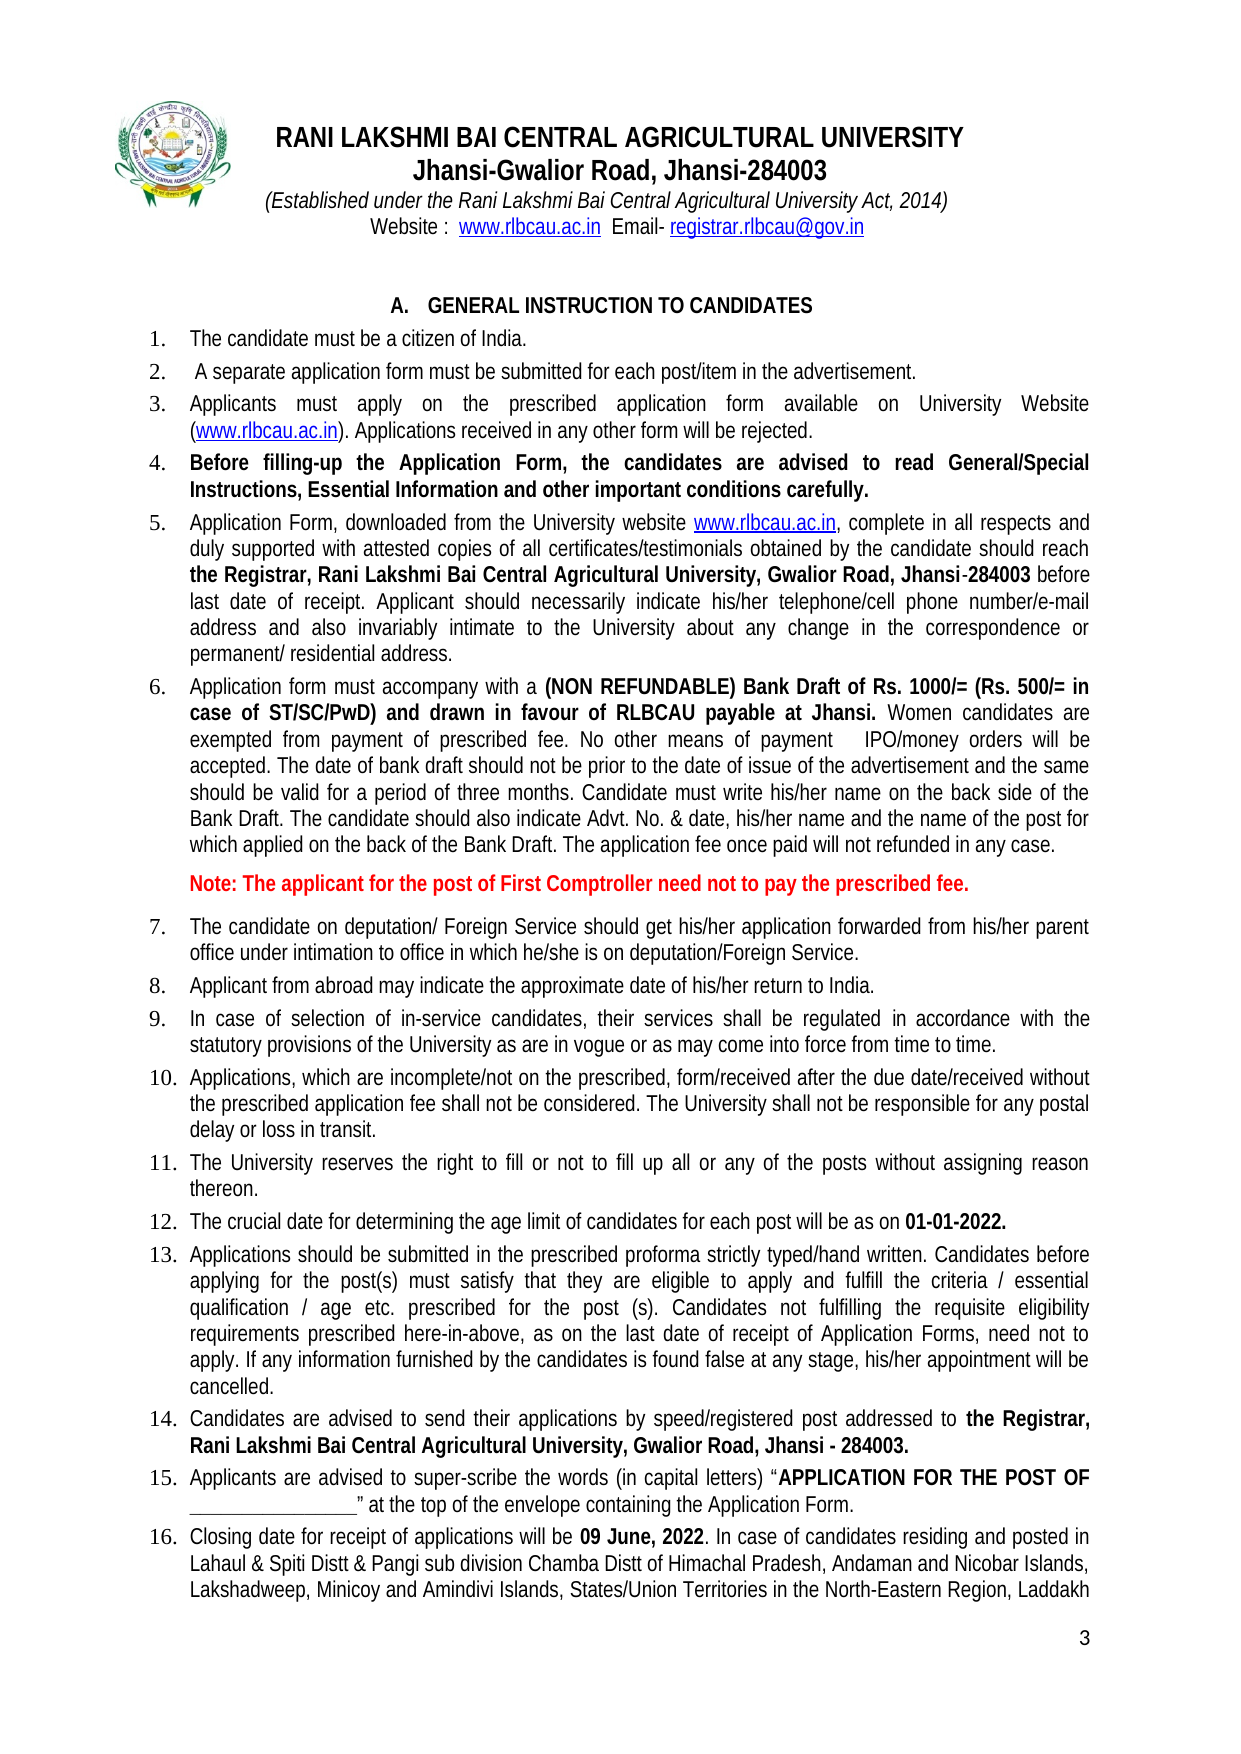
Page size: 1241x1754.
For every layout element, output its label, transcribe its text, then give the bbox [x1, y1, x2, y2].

text RANI LAKSHMI BAI CENTRAL AGRICULTURAL UNIVERSITY [231, 120, 1090, 153]
list Applicants are advised to super-scribe the words (in capital letters) “APPLICATION FOR THE POST OF ________________” at the top of the envelope containing the Application Form. [149, 1464, 1090, 1517]
picture [115, 101, 231, 208]
list Before filling-up the Application Form, the candidates are advised to read General/Special Instructions, Essential Information and other important conditions carefully. [149, 449, 1090, 502]
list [149, 1523, 1090, 1602]
text Website : www.rlbcau.ac.in Email- registrar.rlbcau@gov.in [246, 213, 988, 239]
list The University reserves the right to fill or not to fill up all or any of the posts without assigning reason thereon. [149, 1149, 1090, 1202]
list Applicants must apply on the prescribed application form available on University Website (www.rlbcau.ac.in). Applications received in any other form will be rejected. [149, 390, 1090, 443]
text Jhansi-Gwalior Road, Jhansi-284003 [231, 153, 1090, 187]
text Note: The applicant for the post of First Comptroller need not to pay the prescribed fee. [189, 870, 1090, 896]
list GENERAL INSTRUCTION TO CANDIDATES [112, 292, 1090, 319]
list Applications should be submitted in the prescribed proforma strictly typed/hand written. Candidates before applying for the post(s) must satisfy that they are eligible to apply and fulfill the criteria / essential qualification / age etc. prescribed for the post (s). Candidates not fulfilling the requisite eligibility requirements prescribed here-in-above, as on the last date of receipt of Application Forms, need not to apply. If any information furnished by the candidates is found false at any stage, his/her appointment will be cancelled. [149, 1241, 1090, 1399]
list Application form must accompany with a (NON REFUNDABLE) Bank Draft of Rs. 1000/= (Rs. 500/= in case of ST/SC/PwD) and drawn in favour of RLBCAU payable at Jhansi. Women candidates are exempted from payment of prescribed fee. No other means of payment IPO/money orders will be accepted. The date of bank draft should not be prior to the date of issue of the advertisement and the same should be valid for a period of three months. Candidate must write his/her name on the back side of the Bank Draft. The candidate should also indicate Advt. No. & date, his/her name and the name of the post for which applied on the back of the Bank Draft. The application fee once paid will not refunded in any case. [149, 673, 1090, 857]
list In case of selection of in-service candidates, their services shall be regulated in accordance with the statutory provisions of the University as are in vogue or as may come into force from time to time. [149, 1004, 1090, 1057]
list The candidate on deputation/ Foreign Service should get his/her application forwarded from his/her parent office under intimation to office in which he/she is on deputation/Foreign Service. [149, 913, 1090, 966]
list Application Form, downloaded from the University website www.rlbcau.ac.in, complete in all respects and duly supported with attested copies of all certificates/testimonials obtained by the candidate should reach the Registrar, Rani Lakshmi Bai Central Agricultural University, Gwalior Road, Jhansi-284003 before last date of receipt. Applicant should necessarily indicate his/her telephone/cell phone number/e-mail address and also invariably intimate to the University about any change in the correspondence or permanent/ residential address. [149, 508, 1090, 667]
text (Established under the Rani Lakshmi Bai Central Agricultural University Act, 2014) [150, 187, 1090, 213]
list The candidate must be a citizen of India. [149, 325, 1090, 351]
list Candidates are advised to send their applications by speed/registered post addressed to the Registrar, Rani Lakshmi Bai Central Agricultural University, Gwalior Road, Jhansi - 284003. [149, 1405, 1090, 1458]
list Applicant from abroad may indicate the approximate date of his/her return to India. [149, 972, 1090, 998]
list A separate application form must be submitted for each post/item in the advertisement. [149, 358, 1090, 384]
list Applications, which are incomplete/not on the prescribed, form/received after the due date/received without the prescribed application fee shall not be considered. The University shall not be responsible for any postal delay or loss in transit. [149, 1063, 1090, 1143]
list The crucial date for determining the age limit of candidates for each post will be as on 01-01-2022. [149, 1208, 1090, 1234]
